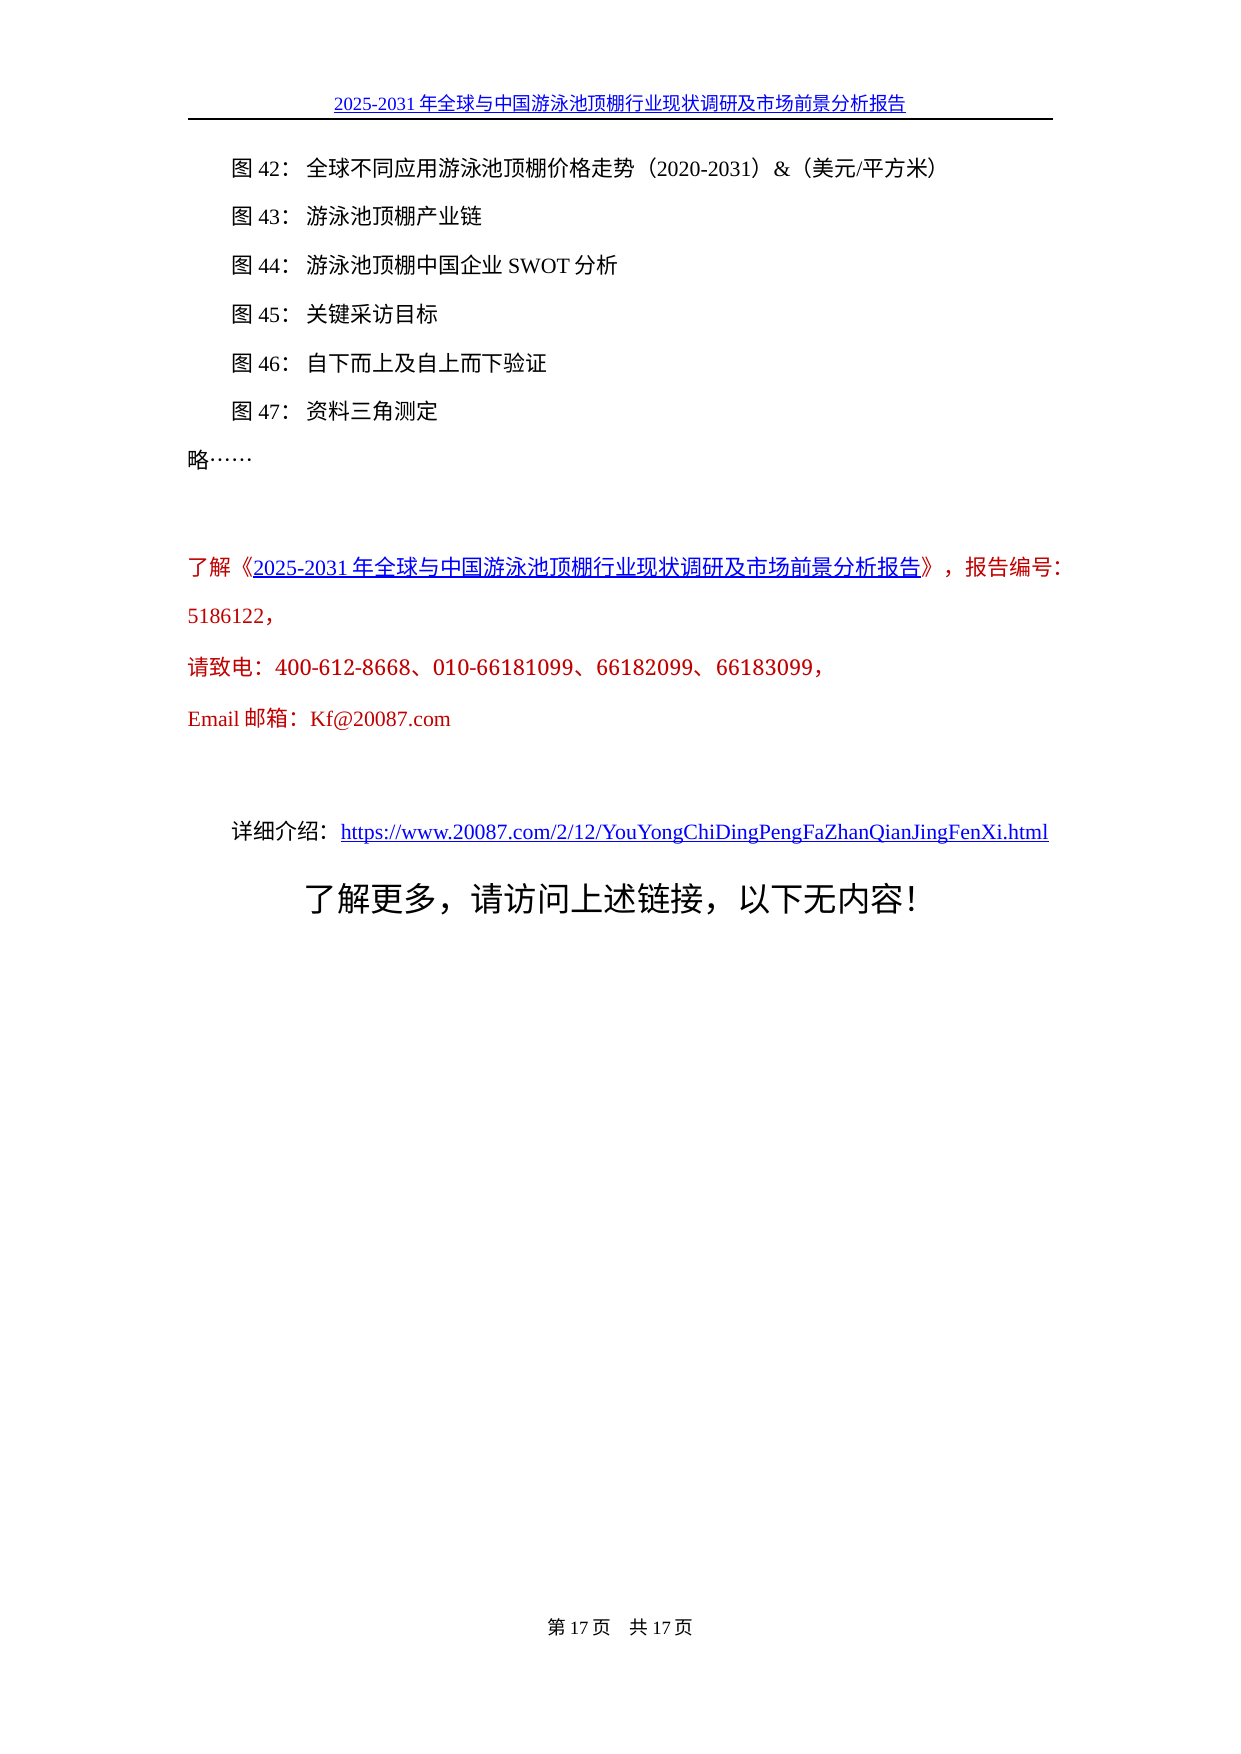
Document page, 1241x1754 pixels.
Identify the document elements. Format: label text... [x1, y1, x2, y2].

text 了解《2025-2031年全球与中国游泳池顶棚行业现状调研及市场前景分析报告》，报告编号：5186122， [187, 549, 1053, 630]
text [187, 150, 1053, 475]
title 了解更多，请访问上述链接，以下无内容！ [187, 864, 1053, 929]
text 请致电：400-612-8668、010-66181099、66182099、66183099， [187, 649, 1053, 682]
text 详细介绍：https://www.20087.com/2/12/YouYongChiDingPengFaZhanQianJingFenXi.html [187, 814, 1053, 846]
text Email邮箱：Kf@20087.com [187, 701, 1053, 733]
